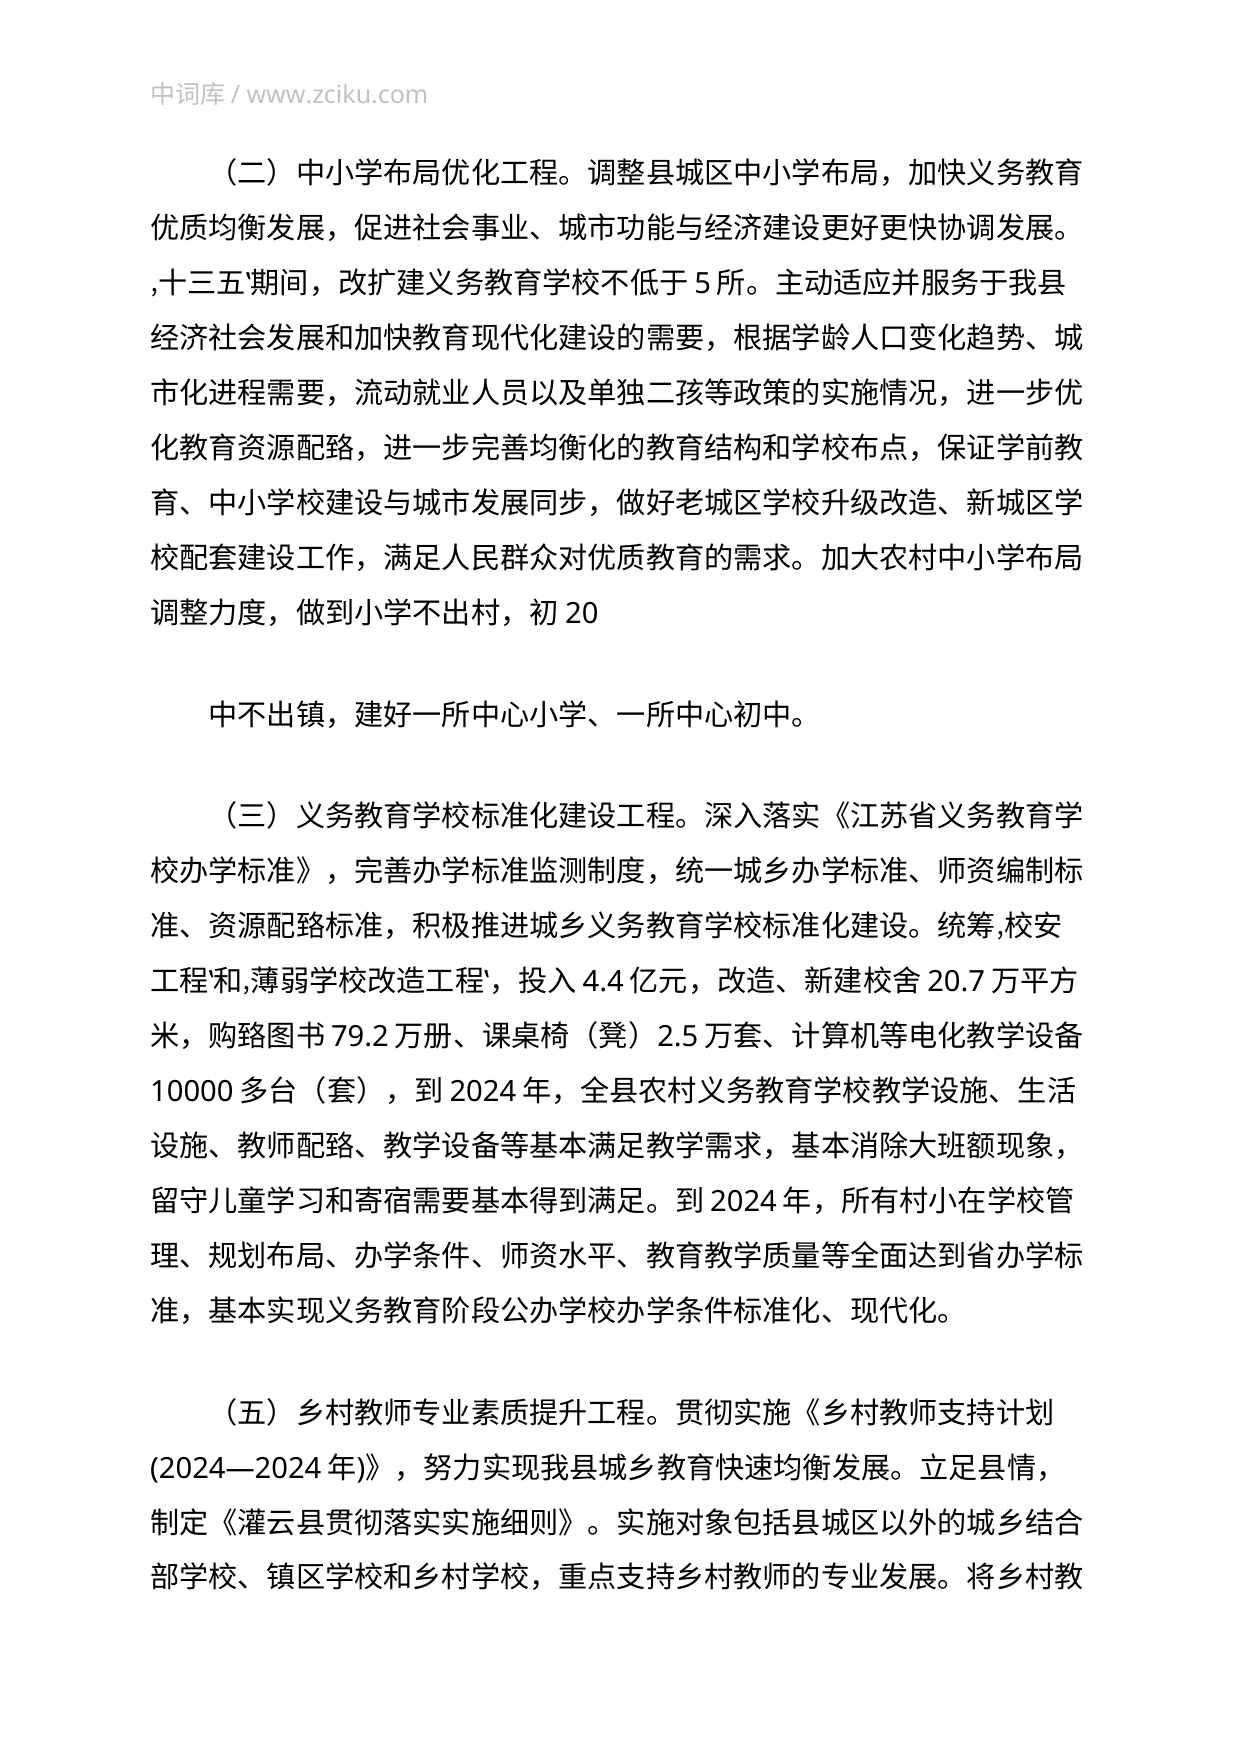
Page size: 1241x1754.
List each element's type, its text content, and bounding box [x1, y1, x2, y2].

text （三）义务教育学校标准化建设工程。深入落实《江苏省义务教育学校办学标准》，完善办学标准监测制度，统一城乡办学标准、师资编制标准、资源配臵标准，积极推进城乡义务教育学校标准化建设。统筹‚校安工程‛和‚薄弱学校改造工程‛，投入4.4亿元，改造、新建校舍20.7万平方米，购臵图书79.2万册、课桌椅（凳）2.5万套、计算机等电化教学设备10000多台（套），到2024年，全县农村义务教育学校教学设施、生活设施、教师配臵、教学设备等基本满足教学需求，基本消除大班额现象，留守儿童学习和寄宿需要基本得到满足。到2024年，所有村小在学校管理、规划布局、办学条件、师资水平、教育教学质量等全面达到省办学标准，基本实现义务教育阶段公办学校办学条件标准化、现代化。 [150, 793, 1090, 1330]
text 中不出镇，建好一所中心小学、一所中心初中。 [150, 691, 1090, 733]
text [150, 1389, 1090, 1596]
text （二）中小学布局优化工程。调整县城区中小学布局，加快义务教育优质均衡发展，促进社会事业、城市功能与经济建设更好更快协调发展。‚十三五‛期间，改扩建义务教育学校不低于5所。主动适应并服务于我县经济社会发展和加快教育现代化建设的需要，根据学龄人口变化趋势、城市化进程需要，流动就业人员以及单独二孩等政策的实施情况，进一步优化教育资源配臵，进一步完善均衡化的教育结构和学校布点，保证学前教育、中小学校建设与城市发展同步，做好老城区学校升级改造、新城区学校配套建设工作，满足人民群众对优质教育的需求。加大农村中小学布局调整力度，做到小学不出村，初 20 [150, 150, 1090, 632]
